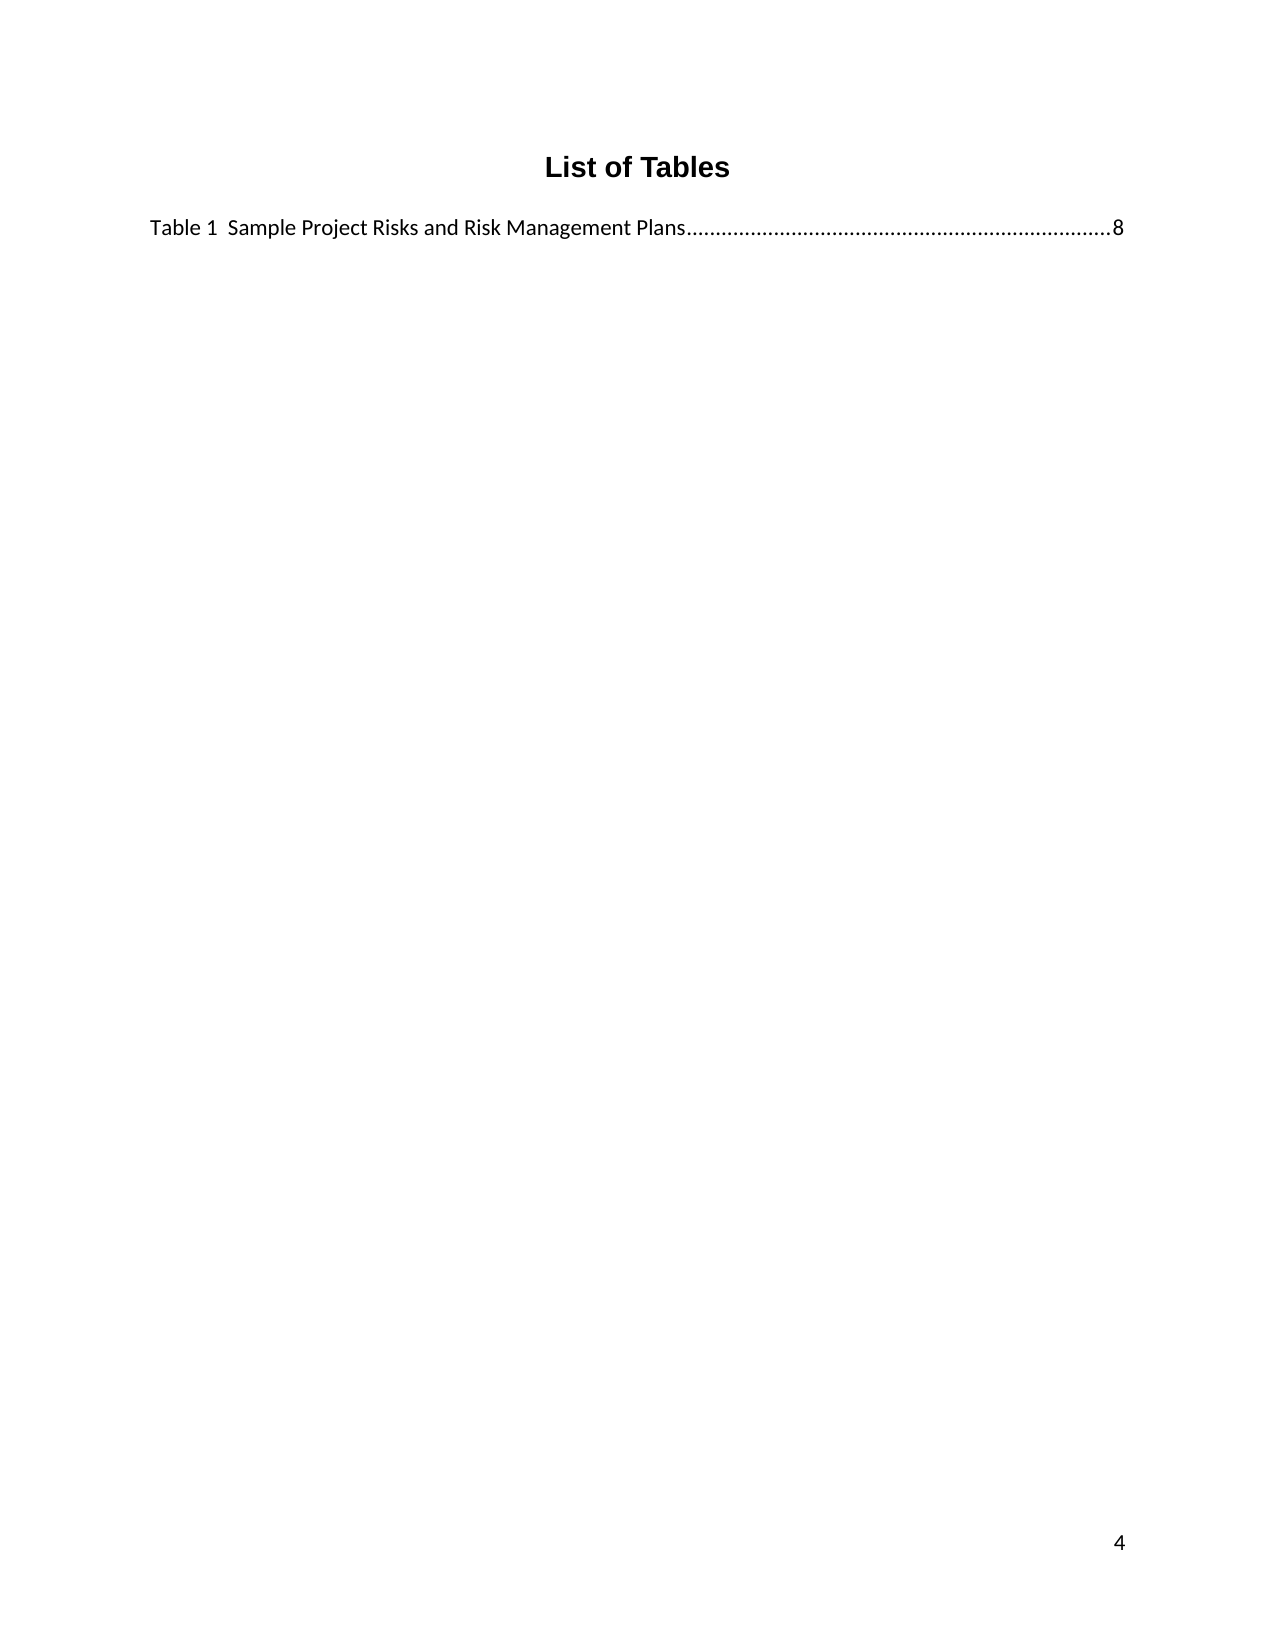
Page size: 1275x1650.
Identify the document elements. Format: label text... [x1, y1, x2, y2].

text List of Tables [150, 150, 1125, 183]
text Table 1 Sample Project Risks and Risk Management Plans 8 [150, 213, 1125, 242]
